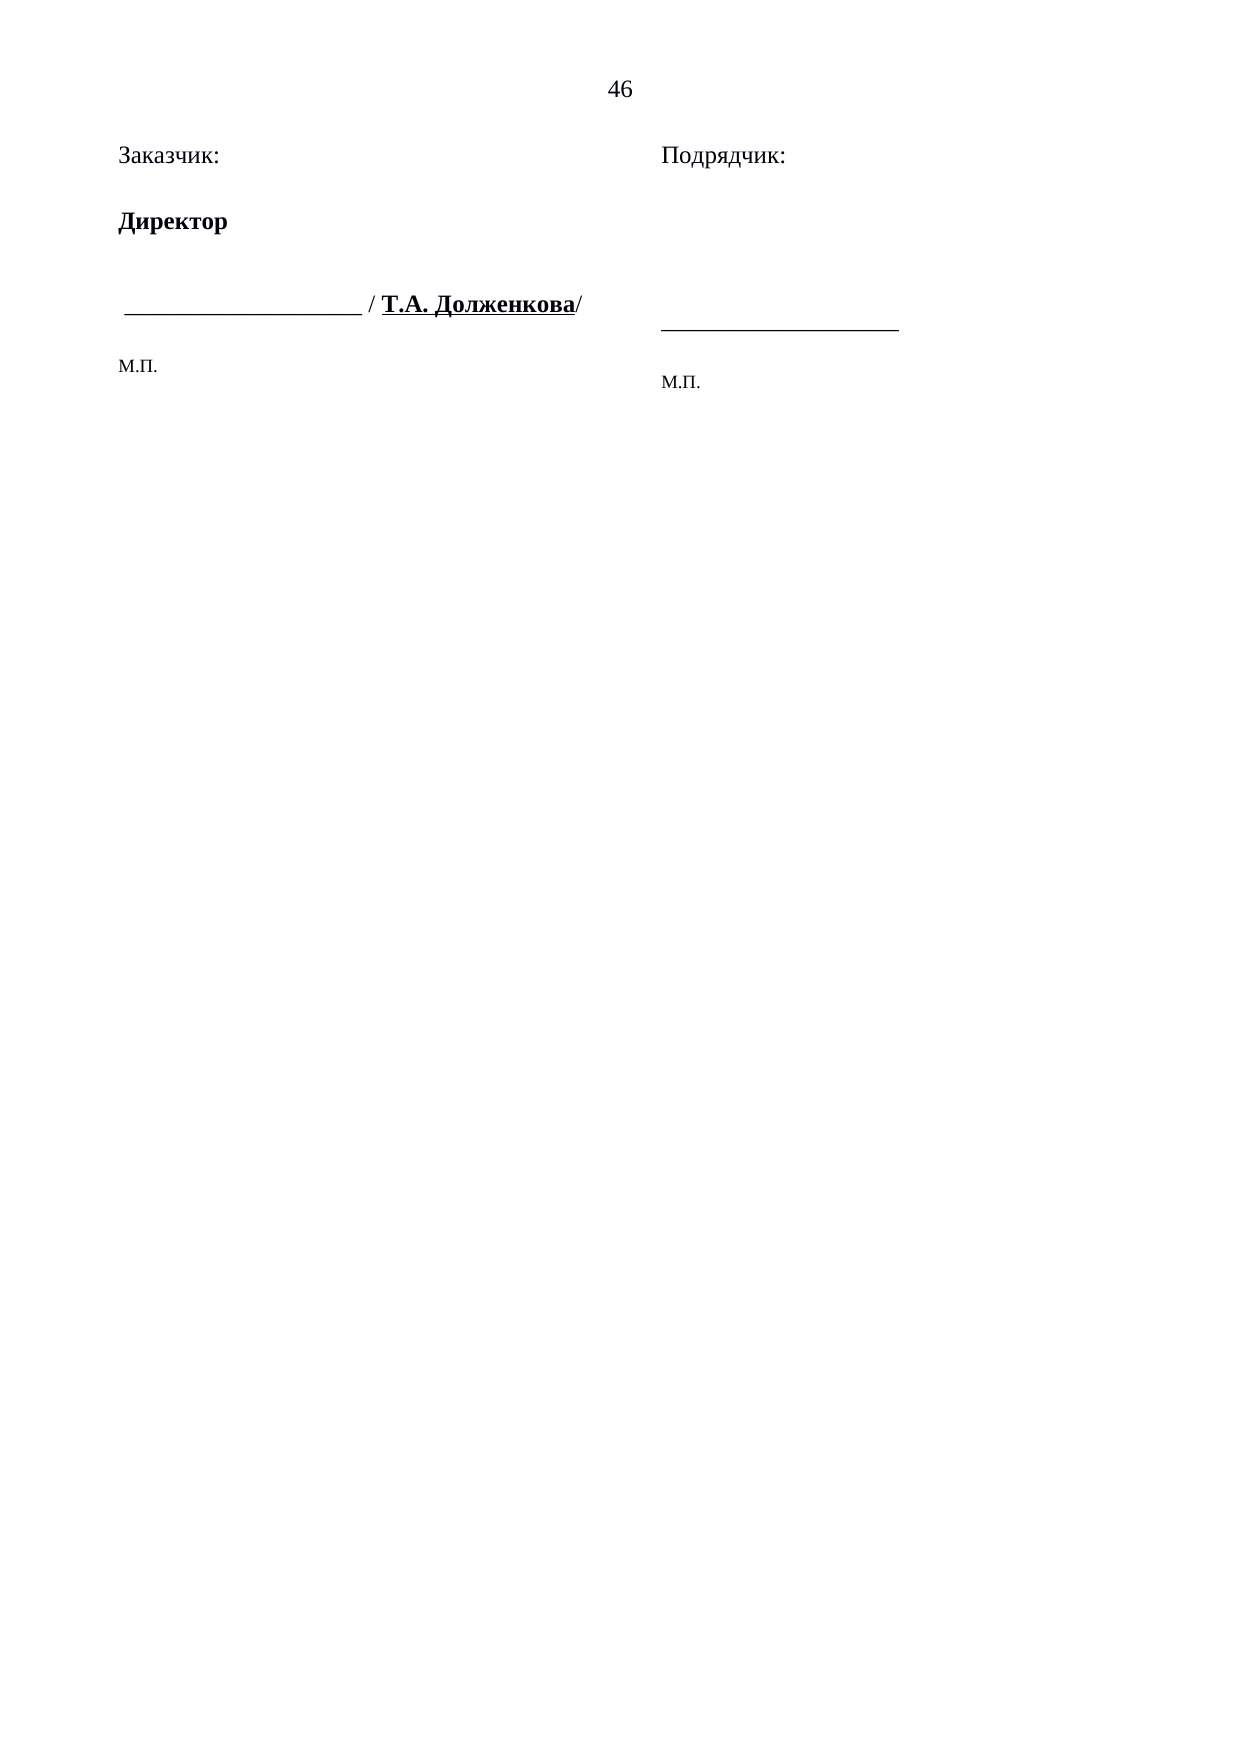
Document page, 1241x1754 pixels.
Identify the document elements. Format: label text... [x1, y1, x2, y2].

table_header Заказчик: Директор ___________________ / Т.А. Долженкова/ М.П. [107, 140, 650, 397]
table_header Подрядчик: ___________________ М.П. [650, 140, 1137, 397]
